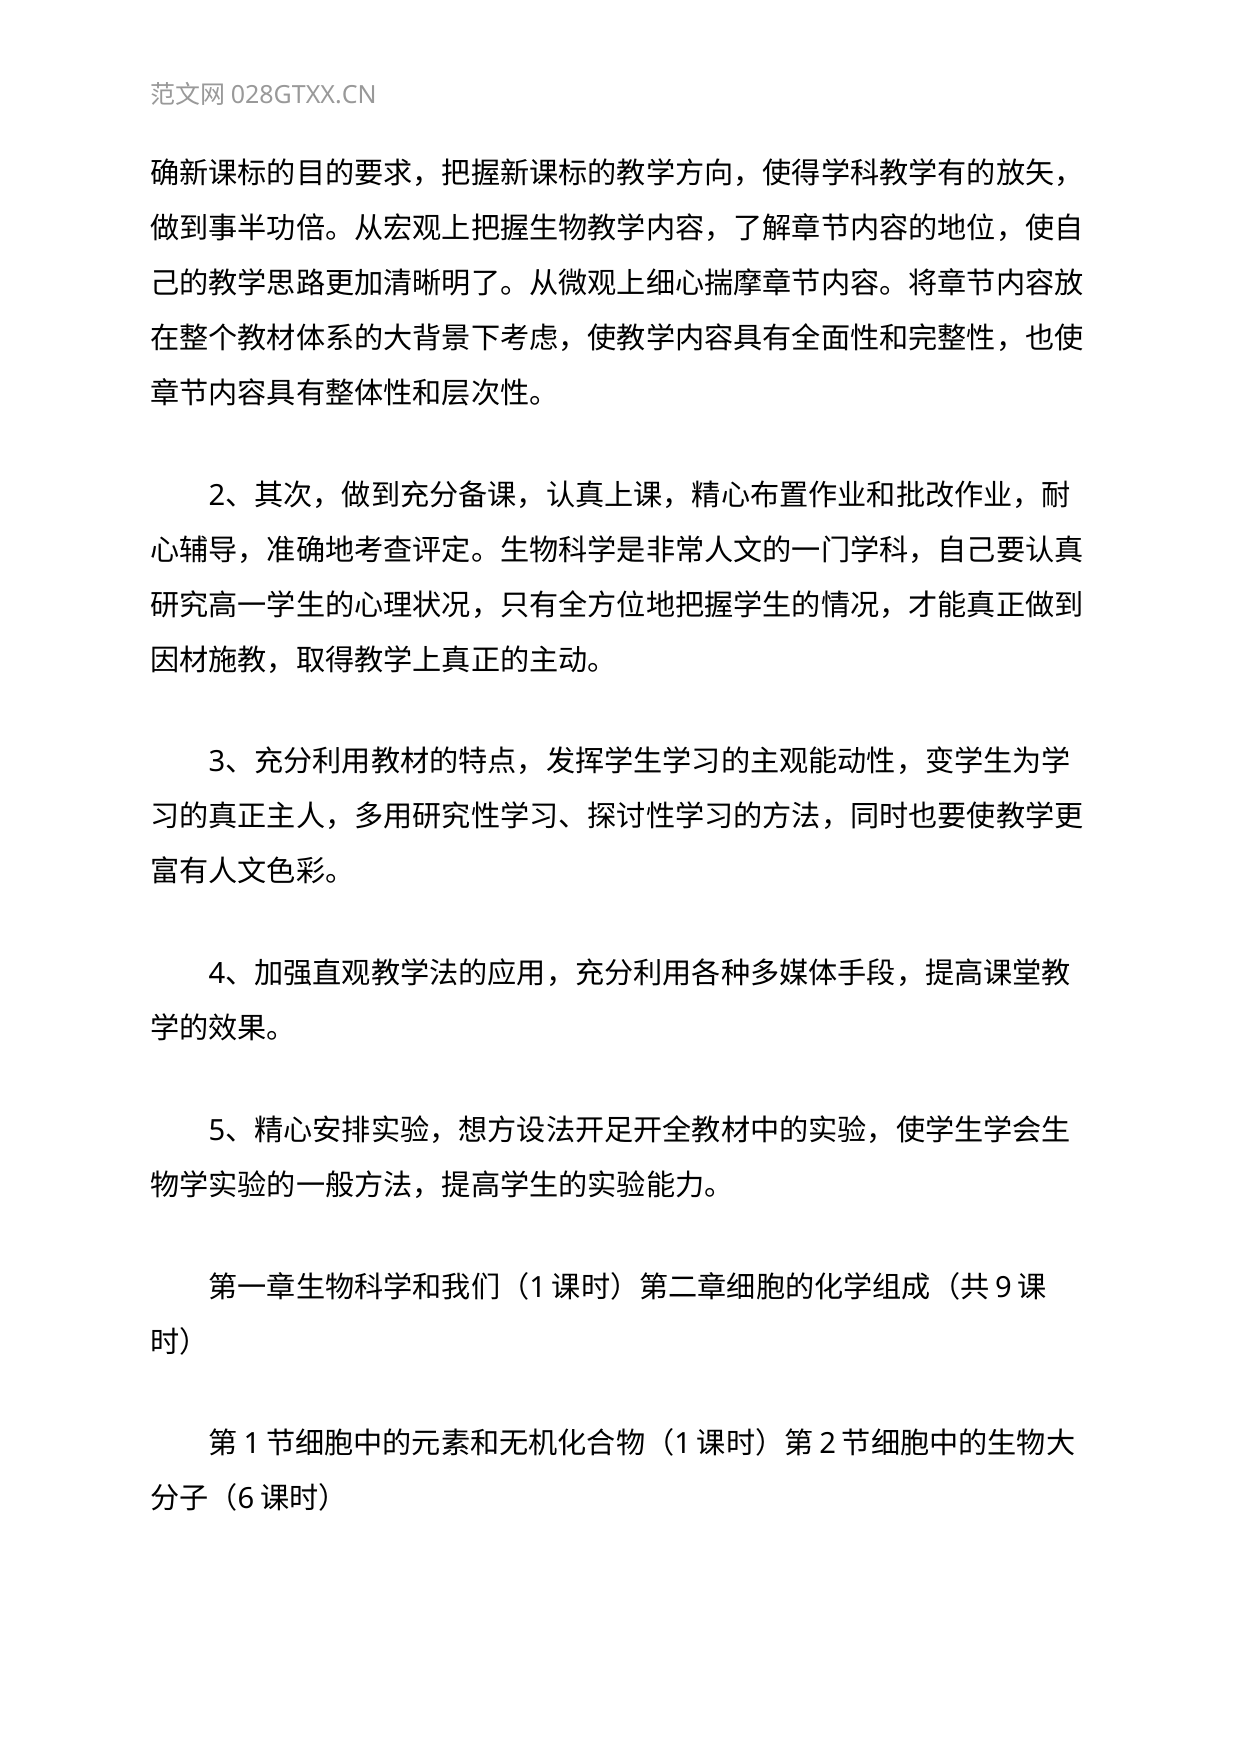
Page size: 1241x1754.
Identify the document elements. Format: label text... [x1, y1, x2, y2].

text 第1节细胞中的元素和无机化合物（1课时）第2节细胞中的生物大分子（6课时） [150, 1420, 1090, 1517]
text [150, 150, 1090, 412]
text 第一章生物科学和我们（1课时）第二章细胞的化学组成（共9课时） [150, 1263, 1090, 1360]
text 3、充分利用教材的特点，发挥学生学习的主观能动性，变学生为学习的真正主人，多用研究性学习、探讨性学习的方法，同时也要使教学更富有人文色彩。 [150, 738, 1090, 890]
text 4、加强直观教学法的应用，充分利用各种多媒体手段，提高课堂教学的效果。 [150, 949, 1090, 1047]
text 2、其次，做到充分备课，认真上课，精心布置作业和批改作业，耐心辅导，准确地考查评定。生物科学是非常人文的一门学科，自己要认真研究高一学生的心理状况，只有全方位地把握学生的情况，才能真正做到因材施教，取得教学上真正的主动。 [150, 471, 1090, 678]
text 5、精心安排实验，想方设法开足开全教材中的实验，使学生学会生物学实验的一般方法，提高学生的实验能力。 [150, 1106, 1090, 1204]
